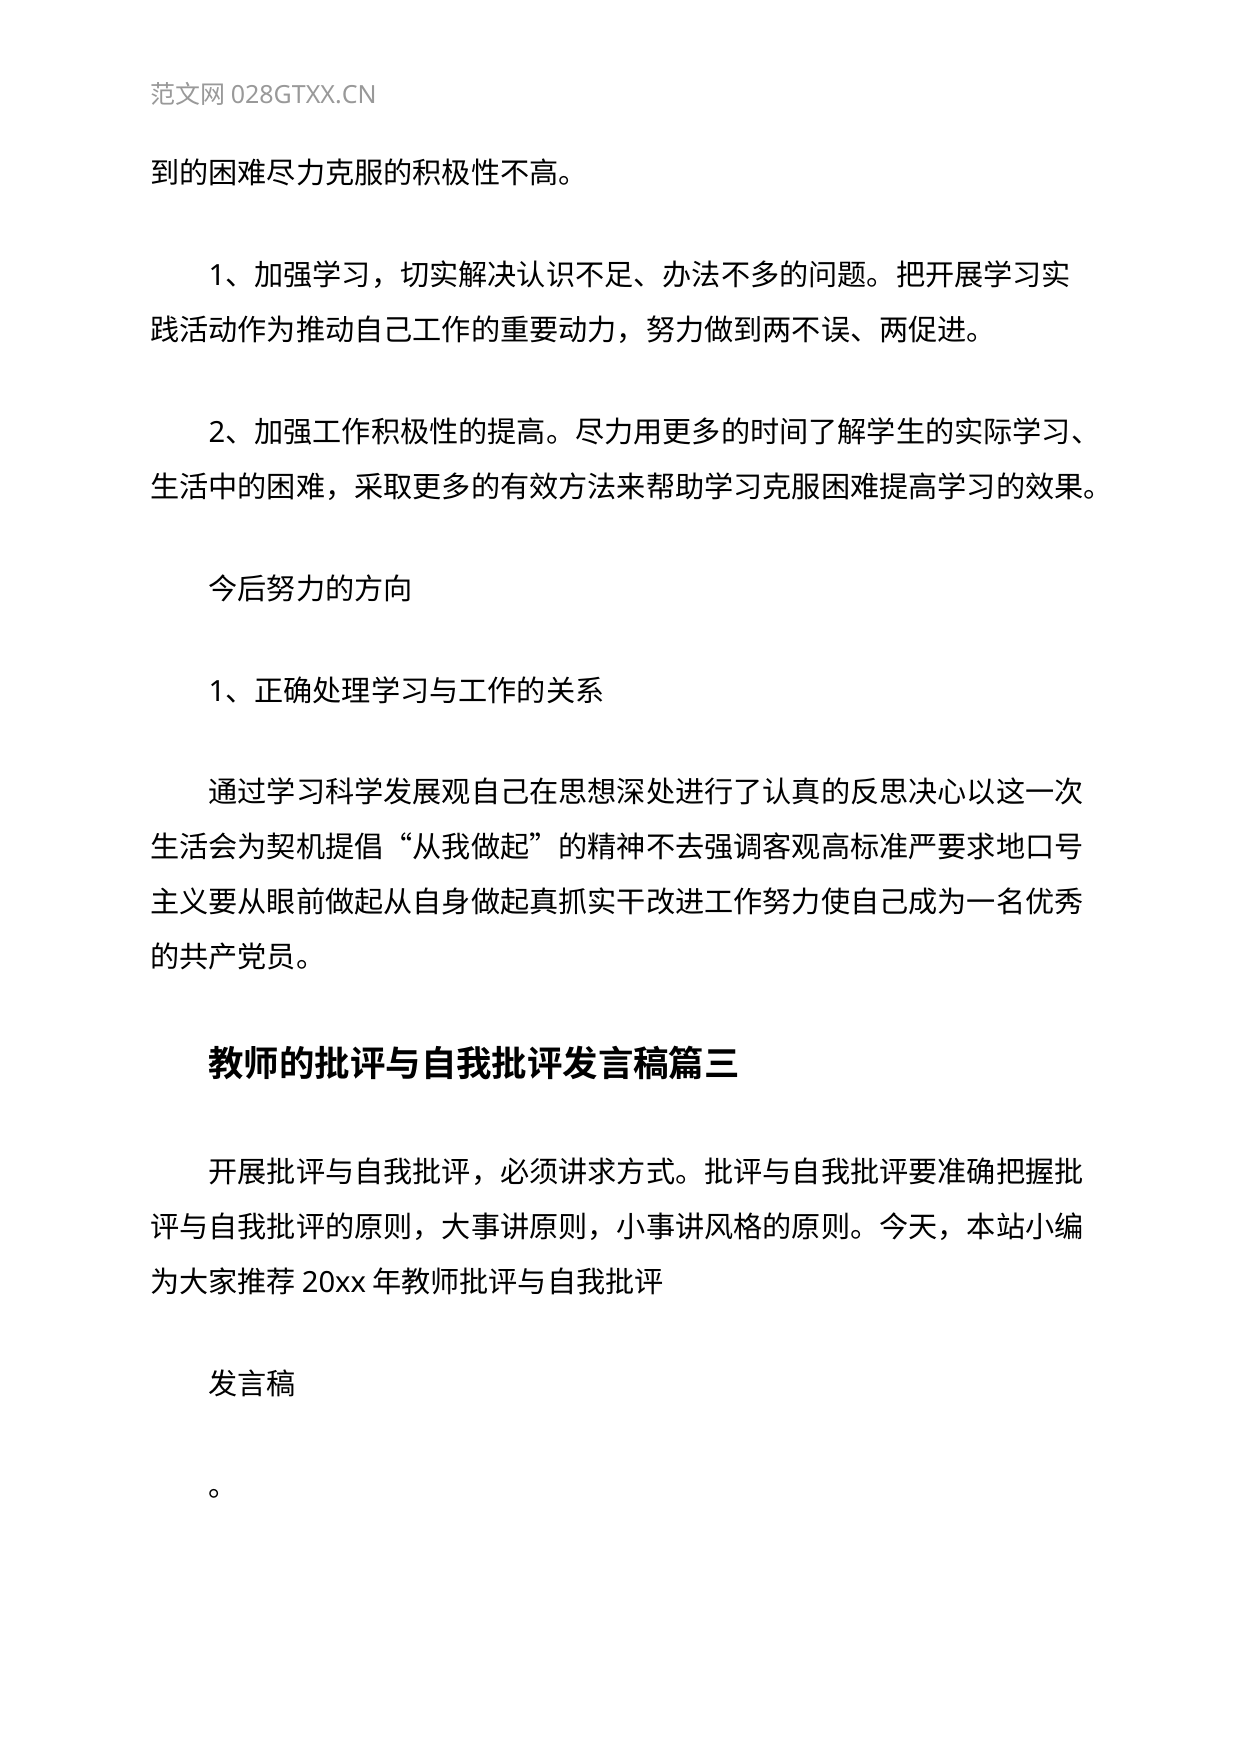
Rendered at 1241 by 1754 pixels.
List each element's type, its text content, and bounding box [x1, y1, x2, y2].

text 教师的批评与自我批评发言稿篇三 [150, 1036, 1090, 1087]
text 1、正确处理学习与工作的关系 [150, 667, 1090, 709]
text 2、加强工作积极性的提高。尽力用更多的时间了解学生的实际学习、生活中的困难，采取更多的有效方法来帮助学习克服困难提高学习的效果。 [150, 408, 1090, 506]
text 通过学习科学发展观自己在思想深处进行了认真的反思决心以这一次生活会为契机提倡“从我做起”的精神不去强调客观高标准严要求地口号主义要从眼前做起从自身做起真抓实干改进工作努力使自己成为一名优秀的共产党员。 [150, 769, 1090, 976]
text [150, 150, 1090, 192]
text 。 [150, 1462, 1090, 1505]
text 1、加强学习，切实解决认识不足、办法不多的问题。把开展学习实践活动作为推动自己工作的重要动力，努力做到两不误、两促进。 [150, 252, 1090, 349]
text 发言稿 [150, 1361, 1090, 1403]
text 开展批评与自我批评，必须讲求方式。批评与自我批评要准确把握批评与自我批评的原则，大事讲原则，小事讲风格的原则。今天，本站小编为大家推荐20xx年教师批评与自我批评 [150, 1149, 1090, 1301]
text 今后努力的方向 [150, 565, 1090, 608]
